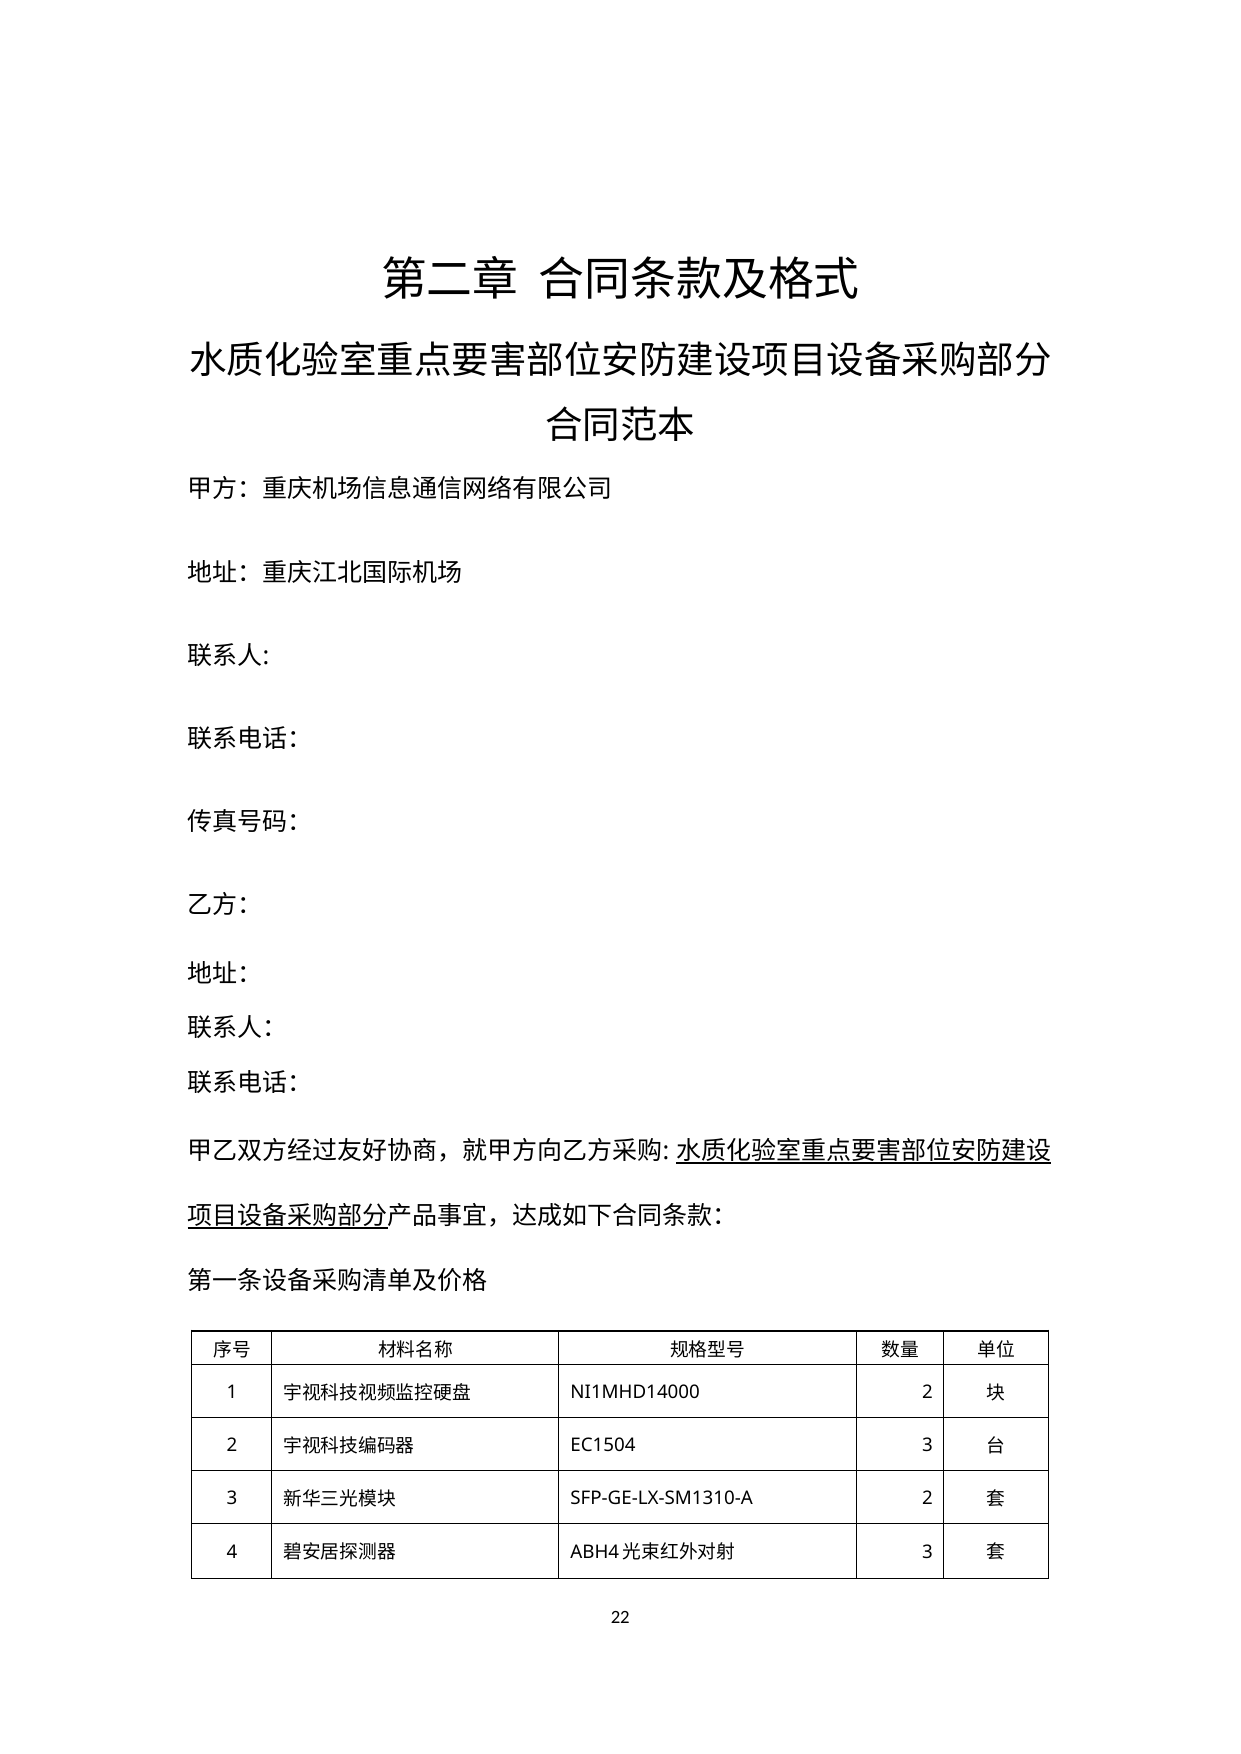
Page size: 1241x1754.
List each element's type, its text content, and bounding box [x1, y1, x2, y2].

table_cell 3 [857, 1524, 943, 1578]
text 联系电话： [187, 1062, 1053, 1098]
table_cell 2 [192, 1418, 271, 1470]
text 传真号码： [187, 787, 1053, 852]
text 甲方：重庆机场信息通信网络有限公司 [187, 454, 1053, 519]
text 地址：重庆江北国际机场 [187, 538, 1053, 603]
text 第一条设备采购清单及价格 [187, 1246, 1053, 1311]
table_cell SFP-GE-LX-SM1310-A [559, 1471, 856, 1523]
table_cell 3 [192, 1471, 271, 1523]
table_cell 宇视科技编码器 [272, 1418, 558, 1470]
text 甲乙双方经过友好协商，就甲方向乙方采购: 水质化验室重点要害部位安防建设项目设备采购部分产品事宜，达成如下合同条款： [187, 1116, 1053, 1246]
table_cell NI1MHD14000 [559, 1365, 856, 1417]
table_cell 套 [944, 1524, 1048, 1578]
table_cell EC1504 [559, 1418, 856, 1470]
text 联系人: [187, 621, 1053, 686]
text 乙方： [187, 870, 1053, 935]
table_cell 4 [192, 1524, 271, 1578]
text 第二章 合同条款及格式 [187, 227, 1053, 324]
table_cell 套 [944, 1471, 1048, 1523]
table_cell 块 [944, 1365, 1048, 1417]
table_cell 新华三光模块 [272, 1471, 558, 1523]
text 联系人： [187, 1008, 1053, 1044]
text 水质化验室重点要害部位安防建设项目设备采购部分合同范本 [187, 324, 1053, 454]
table_header 单位 [944, 1332, 1048, 1364]
table_cell 2 [857, 1471, 943, 1523]
table_header 数量 [857, 1332, 943, 1364]
table_cell 宇视科技视频监控硬盘 [272, 1365, 558, 1417]
table_cell 台 [944, 1418, 1048, 1470]
table_header 规格型号 [559, 1332, 856, 1364]
table_cell ABH4光束红外对射 [559, 1524, 856, 1578]
text 联系电话： [187, 704, 1053, 769]
table_cell 2 [857, 1365, 943, 1417]
table_cell 碧安居探测器 [272, 1524, 558, 1578]
table_cell 1 [192, 1365, 271, 1417]
table_header 材料名称 [272, 1332, 558, 1364]
text 地址： [187, 953, 1053, 989]
table_cell 3 [857, 1418, 943, 1470]
table_header 序号 [192, 1332, 271, 1364]
